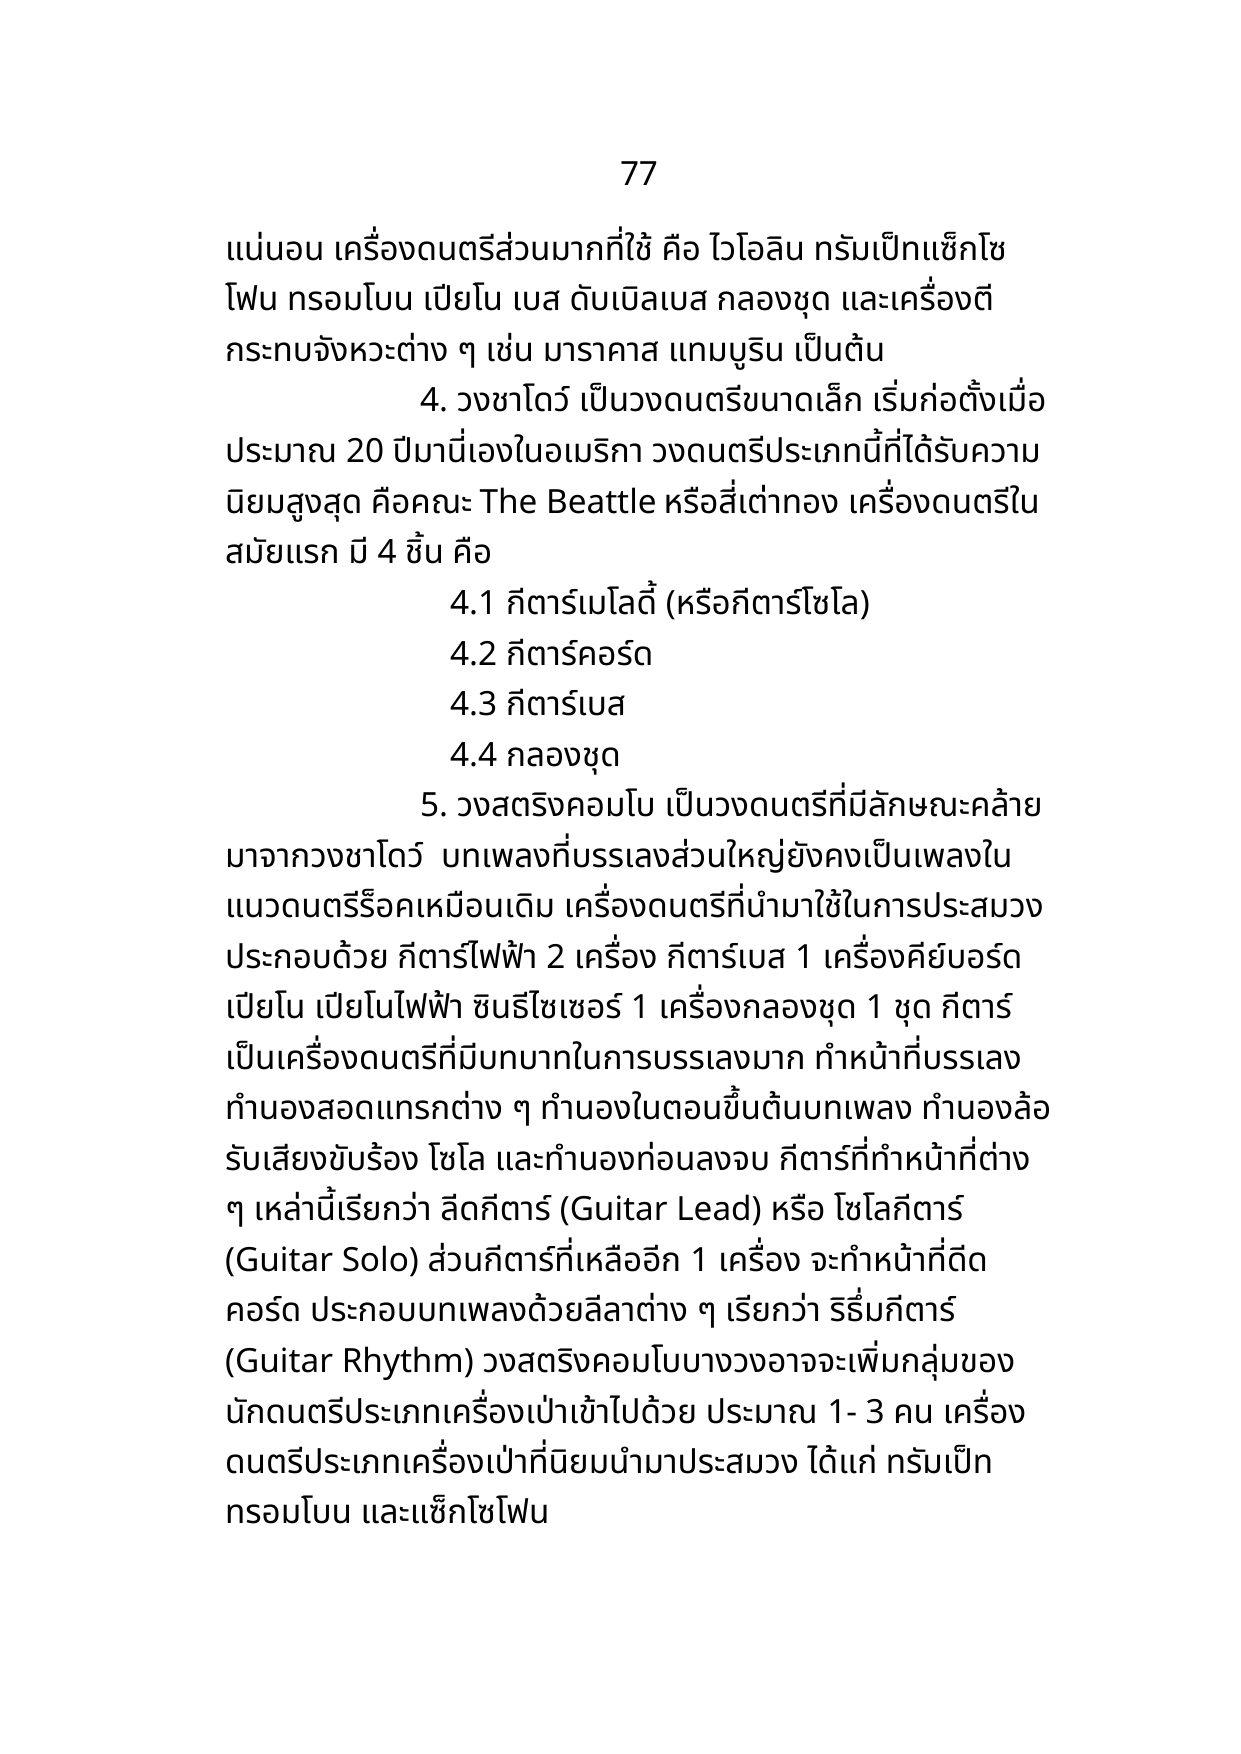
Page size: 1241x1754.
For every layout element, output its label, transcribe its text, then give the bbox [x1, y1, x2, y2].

text 5. วงสตริงคอมโบ เป็นวงดนตรีที่มีลักษณะคล้ายมาจากวงชาโดว์ บทเพลงที่บรรเลงส่วนใหญ่ยังคงเป็นเพลงในแนวดนตรีร็อคเหมือนเดิม เครื่องดนตรีที่นำมาใช้ในการประสมวง ประกอบด้วย กีตาร์ไฟฟ้า 2 เครื่อง กีตาร์เบส 1 เครื่องคีย์บอร์ด เปียโน เปียโนไฟฟ้า ซินธีไซเซอร์ 1 เครื่องกลองชุด 1 ชุด กีตาร์เป็นเครื่องดนตรีที่มีบทบาทในการบรรเลงมาก ทำหน้าที่บรรเลงทำนองสอดแทรกต่าง ๆ ทำนองในตอนขึ้นต้นบทเพลง ทำนองล้อรับเสียงขับร้อง โซโล และทำนองท่อนลงจบ กีตาร์ที่ทำหน้าที่ต่าง ๆ เหล่านี้เรียกว่า ลีดกีตาร์ (Guitar Lead) หรือ โซโลกีตาร์ (Guitar Solo) ส่วนกีตาร์ที่เหลืออีก 1 เครื่อง จะทำหน้าที่ดีดคอร์ด ประกอบบทเพลงด้วยลีลาต่าง ๆ เรียกว่า ริธึ่มกีตาร์ (Guitar Rhythm) วงสตริงคอมโบบางวงอาจจะเพิ่มกลุ่มของนักดนตรีประเภทเครื่องเป่าเข้าไปด้วย ประมาณ 1- 3 คน เครื่องดนตรีประเภทเครื่องเป่าที่นิยมนำมาประสมวง ได้แก่ ทรัมเป็ท ทรอมโบน และแซ็กโซโฟน [225, 781, 1052, 1539]
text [225, 225, 1052, 376]
text 4. วงชาโดว์ เป็นวงดนตรีขนาดเล็ก เริ่มก่อตั้งเมื่อประมาณ 20 ปีมานี่เองในอเมริกา วงดนตรีประเภทนี้ที่ได้รับความนิยมสูงสุด คือคณะThe Beattleหรือสี่เต่าทอง เครื่องดนตรีในสมัยแรก มี 4 ชิ้น คือ 4.1 กีตาร์เมโลดี้ (หรือกีตาร์โซโล) 4.2 กีตาร์คอร์ด 4.3 กีตาร์เบส 4.4 กลองชุด [225, 376, 1052, 781]
